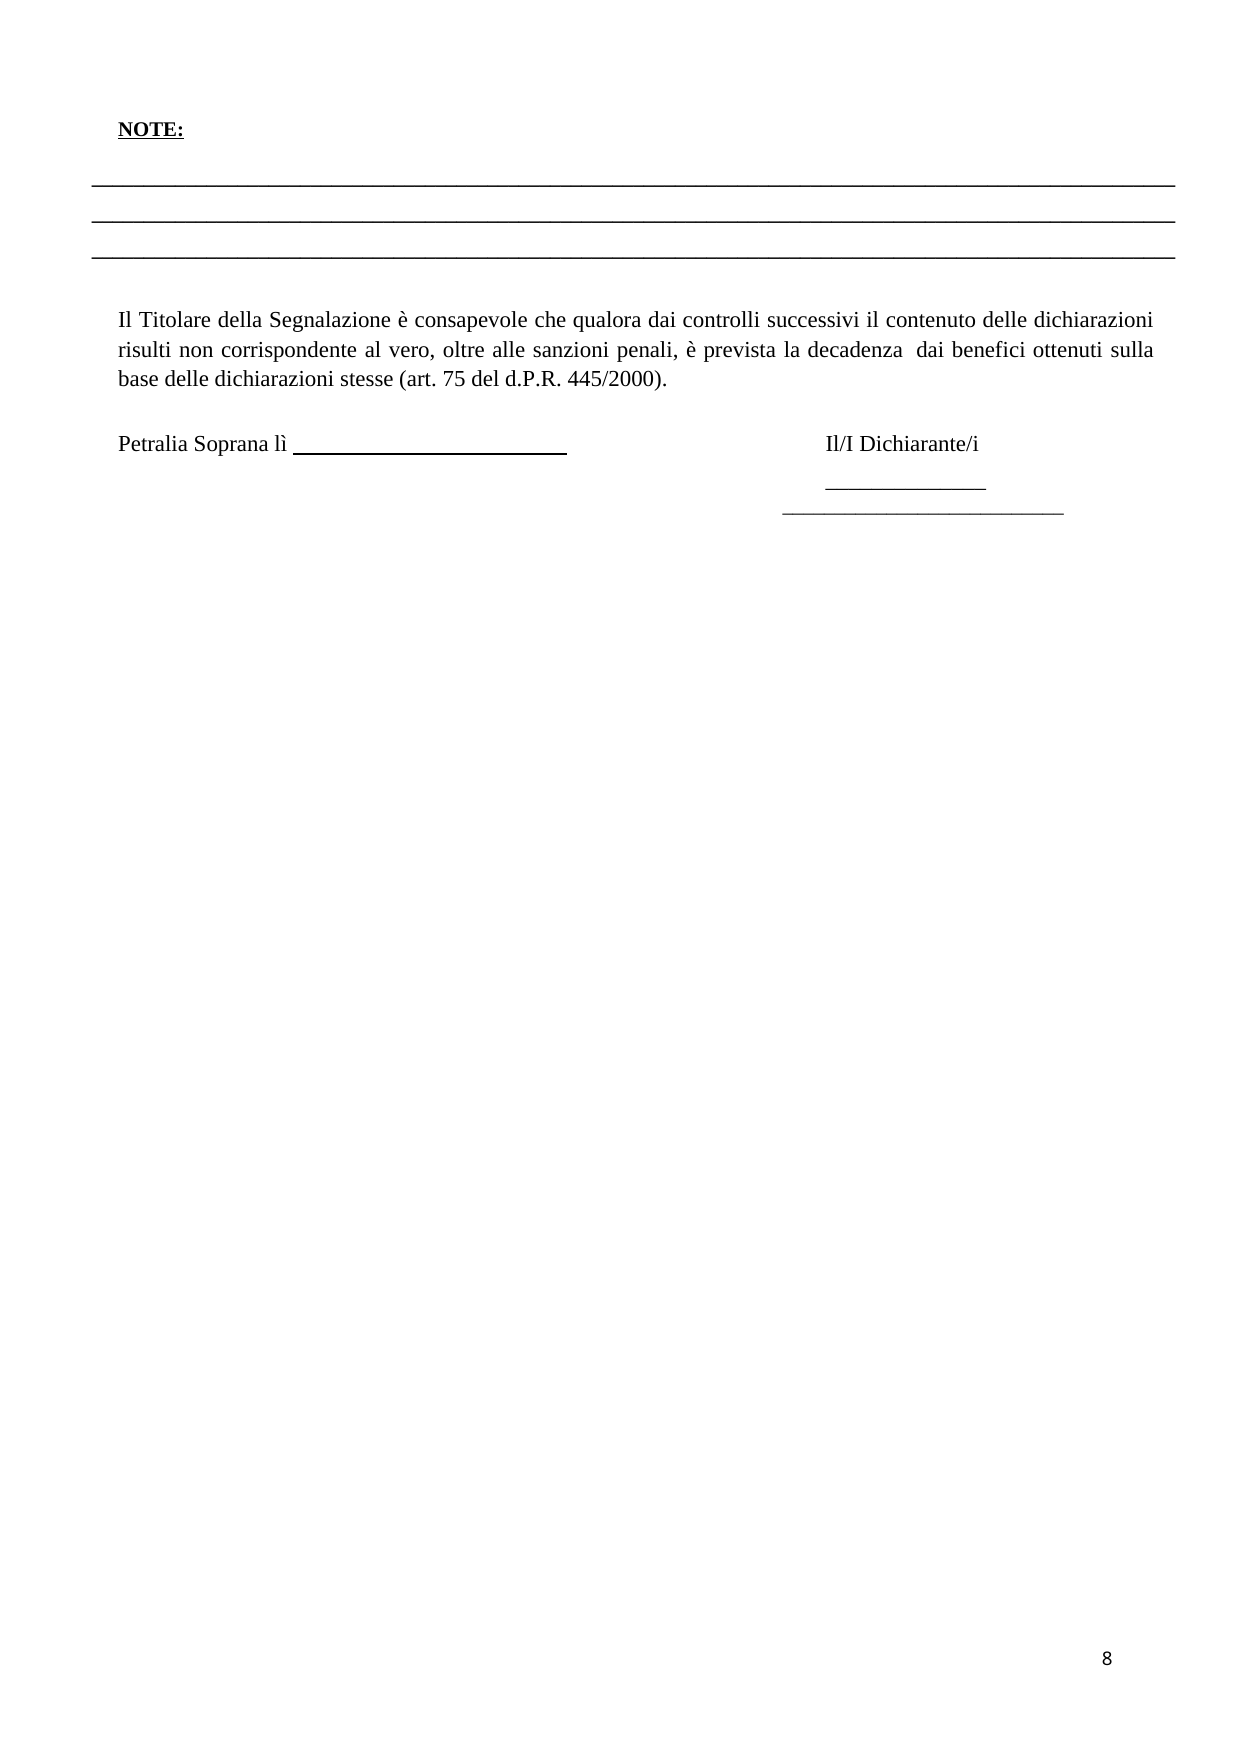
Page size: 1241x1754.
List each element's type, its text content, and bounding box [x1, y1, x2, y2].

text ________________________________________________________________________________________________________________________________________________________________________________________________________________________________________________________________________________________________________________________ [92, 165, 1176, 261]
text ______________ [118, 466, 1176, 493]
text Il Titolare della Segnalazione è consapevole che qualora dai controlli successivi il contenuto delle dichiarazioni risulti non corrispondente al vero, oltre alle sanzioni penali, è prevista la decadenza dai benefici ottenuti sulla base delle dichiarazioni stesse (art. 75 del d.P.R. 445/2000). [118, 306, 1154, 391]
text ___________________________ [92, 493, 1176, 517]
text NOTE: [118, 117, 1176, 141]
text Petralia Soprana lì Il/I Dichiarante/i [118, 430, 1176, 457]
